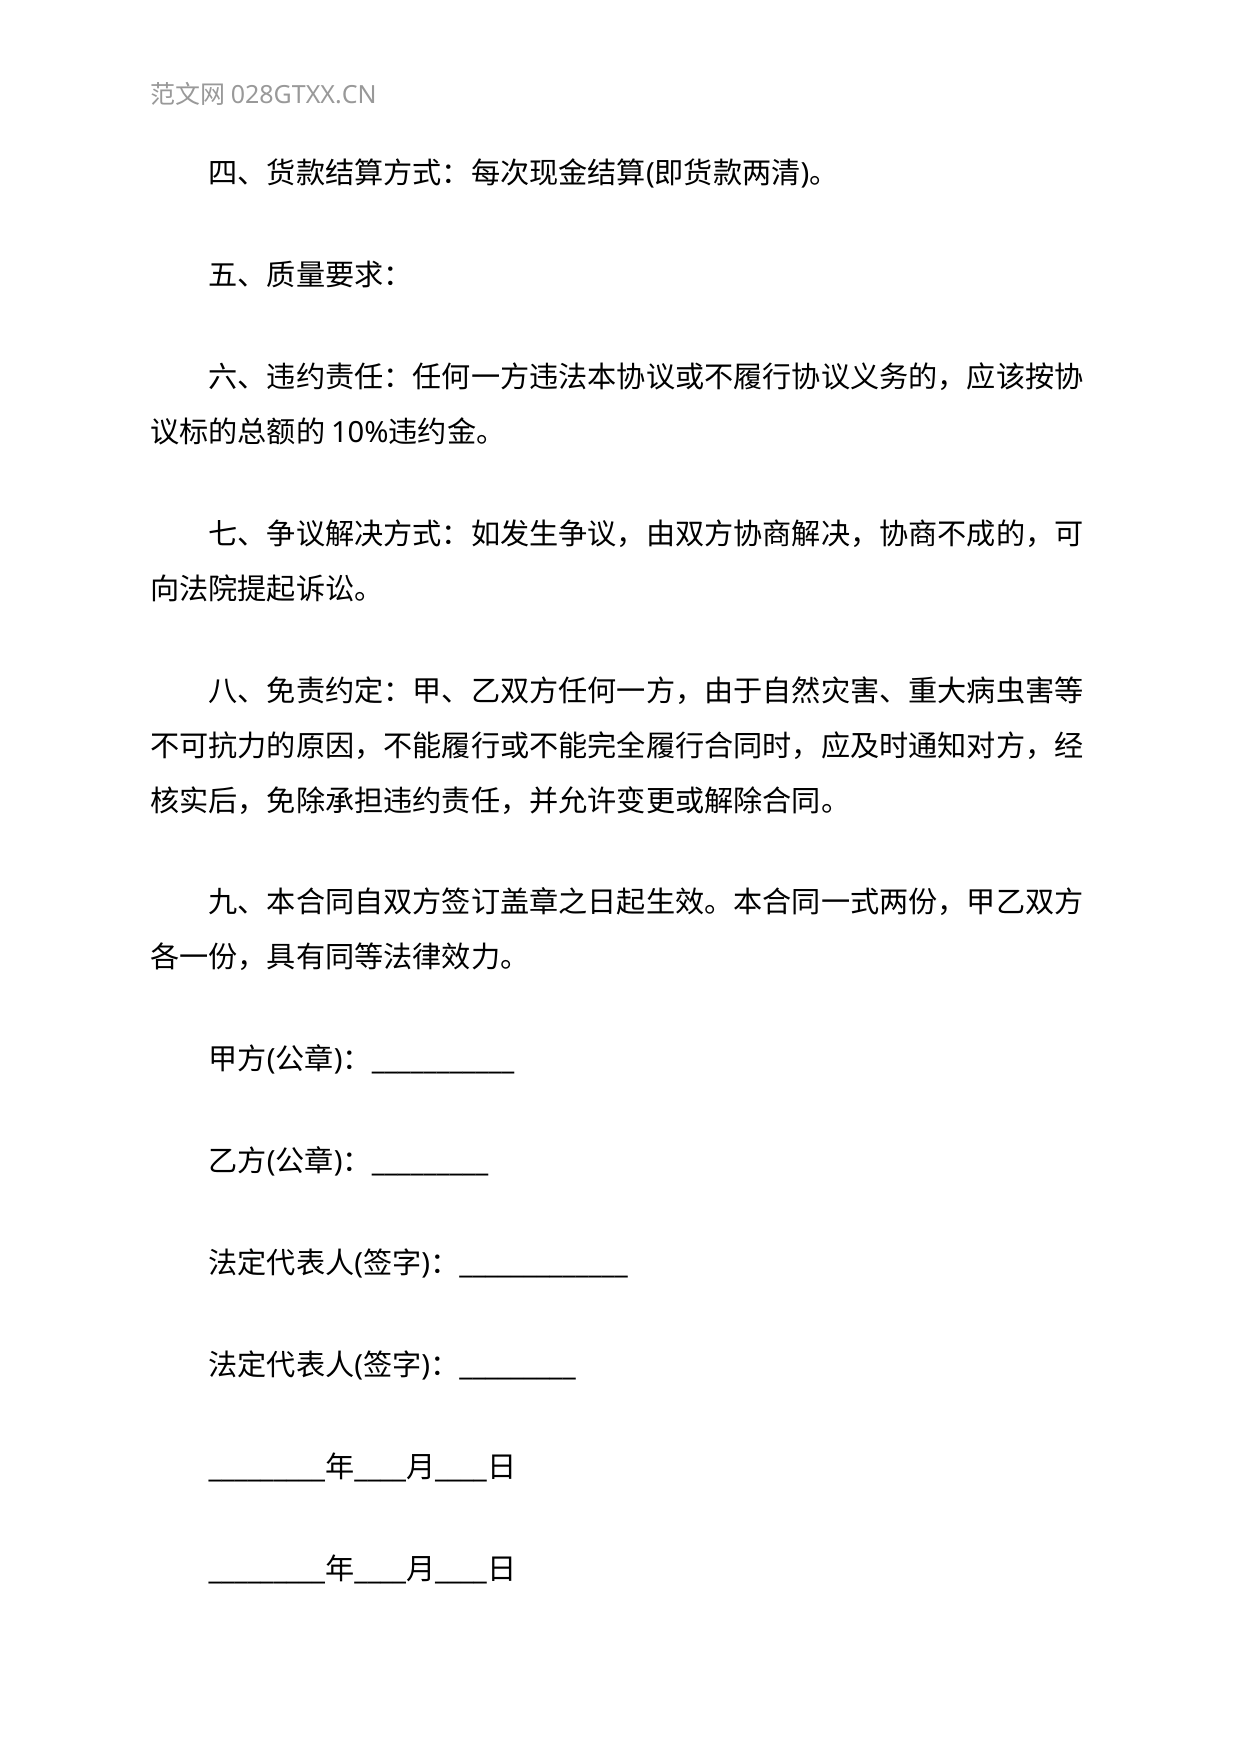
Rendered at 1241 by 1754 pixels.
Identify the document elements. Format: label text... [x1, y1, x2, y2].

text _________年____月____日 [150, 1443, 1090, 1486]
text 六、违约责任：任何一方违法本协议或不履行协议义务的，应该按协议标的总额的10%违约金。 [150, 354, 1090, 451]
text 法定代表人(签字)：_________ [150, 1341, 1090, 1384]
text 九、本合同自双方签订盖章之日起生效。本合同一式两份，甲乙双方各一份，具有同等法律效力。 [150, 879, 1090, 976]
text _________年____月____日 [150, 1545, 1090, 1588]
text 七、争议解决方式：如发生争议，由双方协商解决，协商不成的，可向法院提起诉讼。 [150, 511, 1090, 608]
text 四、货款结算方式：每次现金结算(即货款两清)。 [150, 150, 1090, 192]
text 甲方(公章)：___________ [150, 1036, 1090, 1078]
text 五、质量要求： [150, 252, 1090, 294]
text 乙方(公章)：_________ [150, 1137, 1090, 1180]
text 法定代表人(签字)：_____________ [150, 1239, 1090, 1282]
text 八、免责约定：甲、乙双方任何一方，由于自然灾害、重大病虫害等不可抗力的原因，不能履行或不能完全履行合同时，应及时通知对方，经核实后，免除承担违约责任，并允许变更或解除合同。 [150, 667, 1090, 819]
